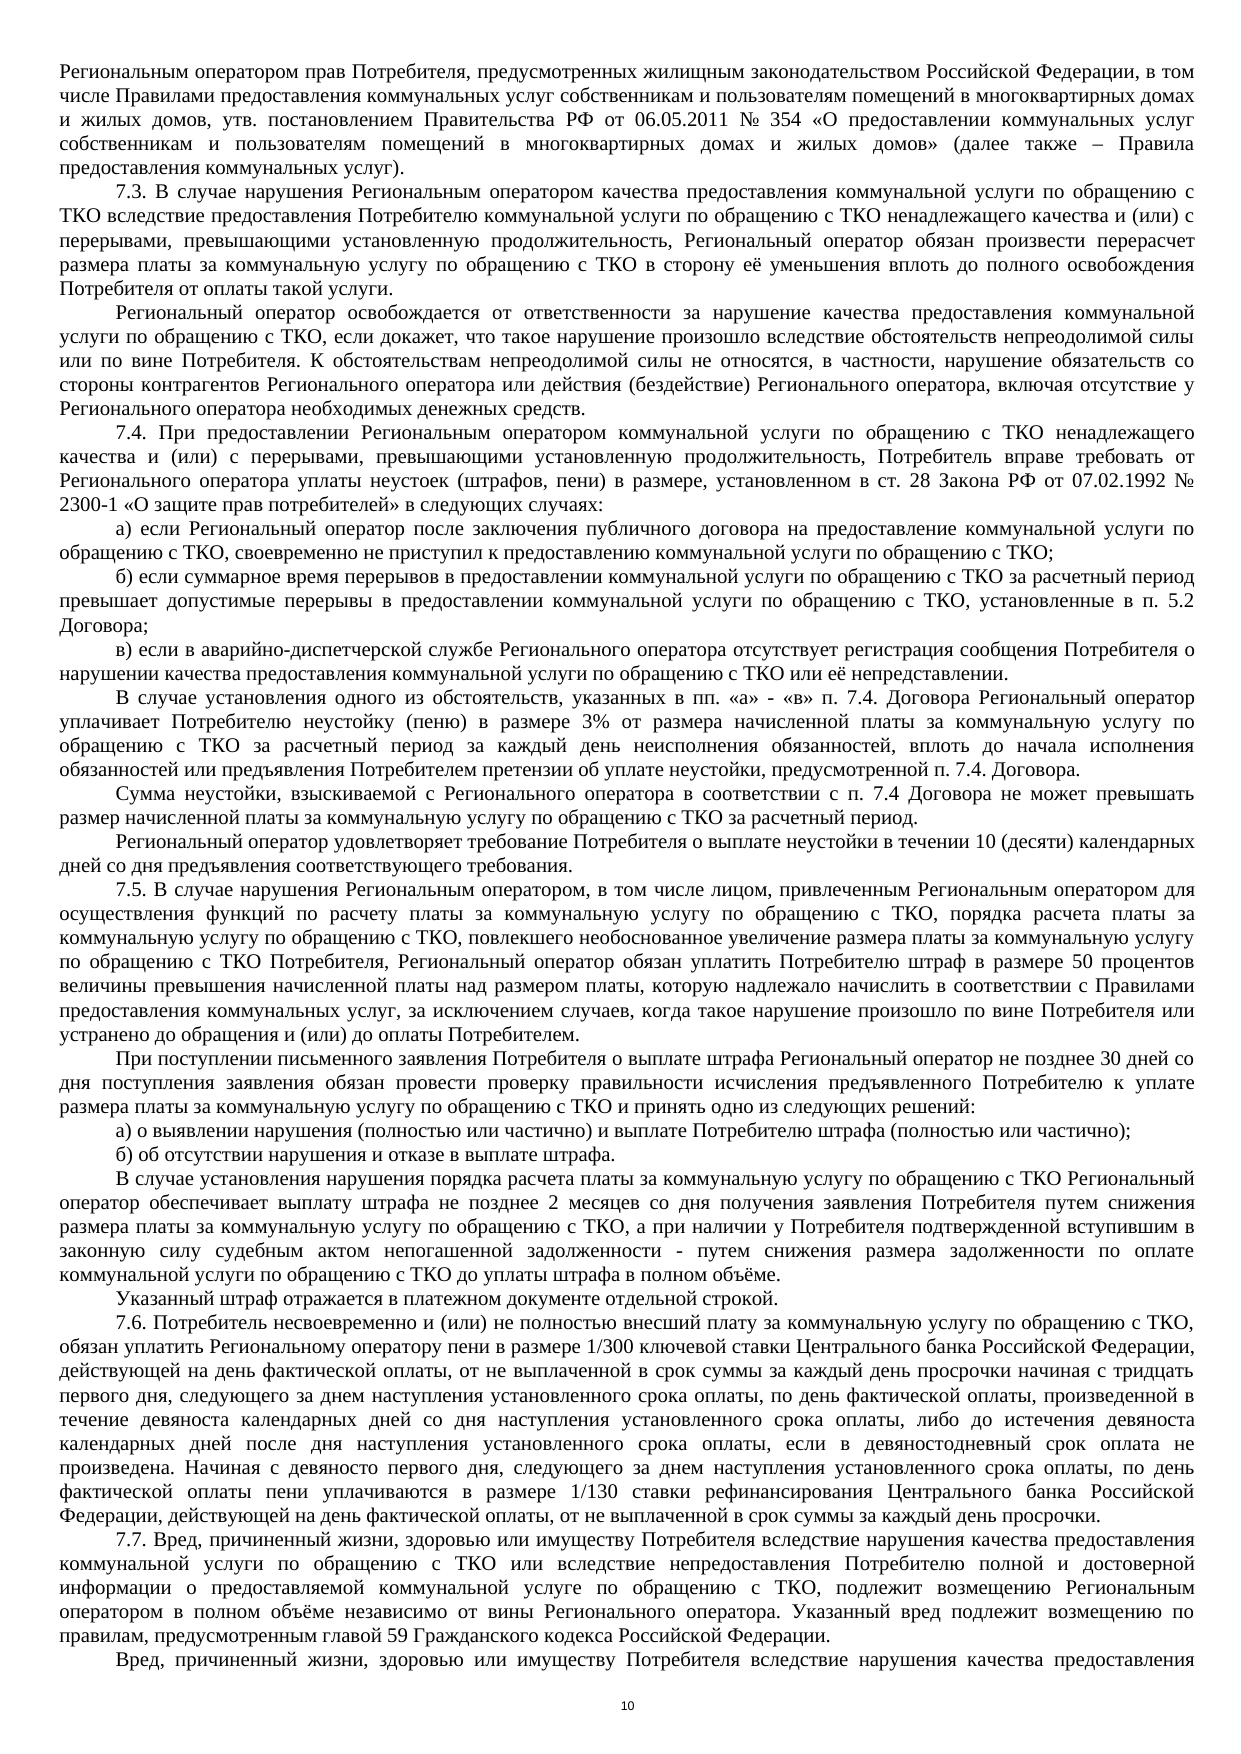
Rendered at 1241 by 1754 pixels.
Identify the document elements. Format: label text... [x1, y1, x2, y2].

text 7.5. В случае нарушения Региональным оператором, в том числе лицом, привлеченным Региональным оператором для осуществления функций по расчету платы за коммунальную услугу по обращению с ТКО, порядка расчета платы за коммунальную услугу по обращению с ТКО, повлекшего необоснованное увеличение размера платы за коммунальную услугу по обращению с ТКО Потребителя, Региональный оператор обязан уплатить Потребителю штраф в размере 50 процентов величины превышения начисленной платы над размером платы, которую надлежало начислить в соответствии с Правилами предоставления коммунальных услуг, за исключением случаев, когда такое нарушение произошло по вине Потребителя или устранено до обращения и (или) до оплаты Потребителем. [59, 877, 1196, 1046]
text 7.4. При предоставлении Региональным оператором коммунальной услуги по обращению с ТКО ненадлежащего качества и (или) с перерывами, превышающими установленную продолжительность, Потребитель вправе требовать от Регионального оператора уплаты неустоек (штрафов, пени) в размере, установленном в ст. 28 Закона РФ от 07.02.1992 № 2300-1 «О защите прав потребителей» в следующих случаях: [59, 420, 1196, 516]
text При поступлении письменного заявления Потребителя о выплате штрафа Региональный оператор не позднее 30 дней со дня поступления заявления обязан провести проверку правильности исчисления предъявленного Потребителю к уплате размера платы за коммунальную услугу по обращению с ТКО и принять одно из следующих решений: [59, 1046, 1196, 1118]
text б) об отсутствии нарушения и отказе в выплате штрафа. [59, 1142, 1196, 1166]
text Региональный оператор освобождается от ответственности за нарушение качества предоставления коммунальной услуги по обращению с ТКО, если докажет, что такое нарушение произошло вследствие обстоятельств непреодолимой силы или по вине Потребителя. К обстоятельствам непреодолимой силы не относятся, в частности, нарушение обязательств со стороны контрагентов Регионального оператора или действия (бездействие) Регионального оператора, включая отсутствие у Регионального оператора необходимых денежных средств. [59, 300, 1196, 420]
text 7.3. В случае нарушения Региональным оператором качества предоставления коммунальной услуги по обращению с ТКО вследствие предоставления Потребителю коммунальной услуги по обращению с ТКО ненадлежащего качества и (или) с перерывами, превышающими установленную продолжительность, Региональный оператор обязан произвести перерасчет размера платы за коммунальную услугу по обращению с ТКО в сторону её уменьшения вплоть до полного освобождения Потребителя от оплаты такой услуги. [59, 179, 1196, 300]
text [59, 59, 1196, 179]
text 7.6. Потребитель несвоевременно и (или) не полностью внесший плату за коммунальную услугу по обращению с ТКО, обязан уплатить Региональному оператору пени в размере 1/300 ключевой ставки Центрального банка Российской Федерации, действующей на день фактической оплаты, от не выплаченной в срок суммы за каждый день просрочки начиная с тридцать первого дня, следующего за днем наступления установленного срока оплаты, по день фактической оплаты, произведенной в течение девяноста календарных дней со дня наступления установленного срока оплаты, либо до истечения девяноста календарных дней после дня наступления установленного срока оплаты, если в девяностодневный срок оплата не произведена. Начиная с девяносто первого дня, следующего за днем наступления установленного срока оплаты, по день фактической оплаты пени уплачиваются в размере 1/130 ставки рефинансирования Центрального банка Российской Федерации, действующей на день фактической оплаты, от не выплаченной в срок суммы за каждый день просрочки. [59, 1310, 1196, 1527]
text Региональный оператор удовлетворяет требование Потребителя о выплате неустойки в течении 10 (десяти) календарных дней со дня предъявления соответствующего требования. [59, 829, 1196, 877]
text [59, 1647, 1196, 1671]
text в) если в аварийно-диспетчерской службе Регионального оператора отсутствует регистрация сообщения Потребителя о нарушении качества предоставления коммунальной услуги по обращению с ТКО или её непредставлении. [59, 637, 1196, 685]
text В случае установления нарушения порядка расчета платы за коммунальную услугу по обращению с ТКО Региональный оператор обеспечивает выплату штрафа не позднее 2 месяцев со дня получения заявления Потребителя путем снижения размера платы за коммунальную услугу по обращению с ТКО, а при наличии у Потребителя подтвержденной вступившим в законную силу судебным актом непогашенной задолженности - путем снижения размера задолженности по оплате коммунальной услуги по обращению с ТКО до уплаты штрафа в полном объёме. [59, 1166, 1196, 1286]
text а) если Региональный оператор после заключения публичного договора на предоставление коммунальной услуги по обращению с ТКО, своевременно не приступил к предоставлению коммунальной услуги по обращению с ТКО; [59, 516, 1196, 564]
text Указанный штраф отражается в платежном документе отдельной строкой. [59, 1286, 1196, 1310]
text б) если суммарное время перерывов в предоставлении коммунальной услуги по обращению с ТКО за расчетный период превышает допустимые перерывы в предоставлении коммунальной услуги по обращению с ТКО, установленные в п. 5.2 Договора; [59, 564, 1196, 637]
text Сумма неустойки, взыскиваемой с Регионального оператора в соответствии с п. 7.4 Договора не может превышать размер начисленной платы за коммунальную услугу по обращению с ТКО за расчетный период. [59, 781, 1196, 829]
text а) о выявлении нарушения (полностью или частично) и выплате Потребителю штрафа (полностью или частично); [59, 1118, 1196, 1142]
text 7.7. Вред, причиненный жизни, здоровью или имуществу Потребителя вследствие нарушения качества предоставления коммунальной услуги по обращению с ТКО или вследствие непредоставления Потребителю полной и достоверной информации о предоставляемой коммунальной услуге по обращению с ТКО, подлежит возмещению Региональным оператором в полном объёме независимо от вины Регионального оператора. Указанный вред подлежит возмещению по правилам, предусмотренным главой 59 Гражданского кодекса Российской Федерации. [59, 1527, 1196, 1647]
text В случае установления одного из обстоятельств, указанных в пп. «а» - «в» п. 7.4. Договора Региональный оператор уплачивает Потребителю неустойку (пеню) в размере 3% от размера начисленной платы за коммунальную услугу по обращению с ТКО за расчетный период за каждый день неисполнения обязанностей, вплоть до начала исполнения обязанностей или предъявления Потребителем претензии об уплате неустойки, предусмотренной п. 7.4. Договора. [59, 685, 1196, 781]
